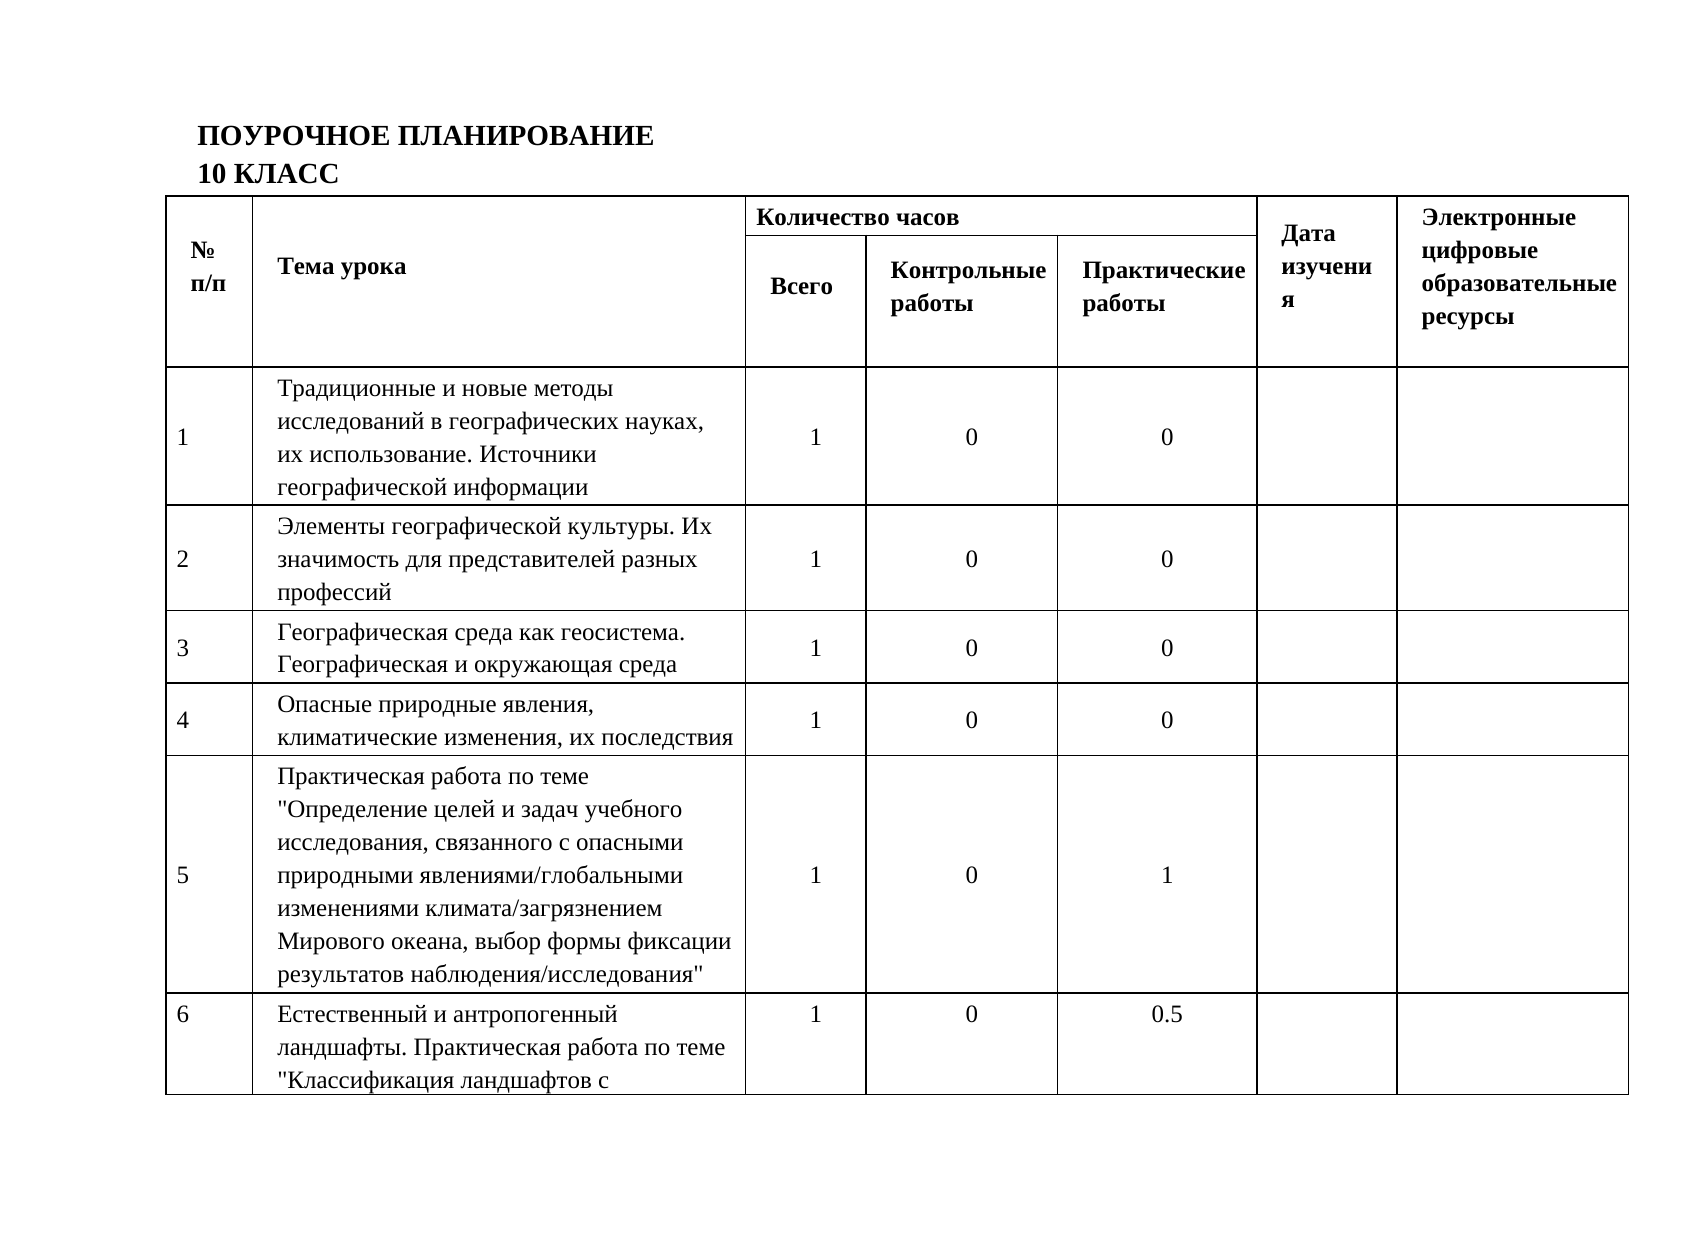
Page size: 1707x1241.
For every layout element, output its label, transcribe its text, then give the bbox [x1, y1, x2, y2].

table_cell [1258, 368, 1396, 504]
table_cell 1 [746, 611, 865, 682]
table_cell 1 [746, 756, 865, 992]
table_cell [1398, 994, 1628, 1094]
table_cell 0.5 [1058, 994, 1256, 1094]
table_cell [1398, 684, 1628, 754]
table_cell 3 [167, 611, 252, 682]
table_cell 0 [1058, 611, 1256, 682]
table_cell 0 [867, 506, 1057, 610]
table_cell 1 [746, 506, 865, 610]
table_header Тема урока [253, 197, 745, 366]
table_cell Практическая работа по теме "Определение целей и задач учебного исследования, связанного с опасными природными явлениями/глобальными изменениями климата/загрязнением Мирового океана, выбор формы фиксации результатов наблюдения/исследования" [253, 756, 745, 992]
table_header № п/п [167, 197, 252, 366]
table_cell [1398, 506, 1628, 610]
table_cell Элементы географической культуры. Их значимость для представителей разных профессий [253, 506, 745, 610]
table_cell 1 [746, 368, 865, 504]
table_cell 1 [1058, 756, 1256, 992]
table_cell Всего [746, 236, 865, 366]
table_cell [1258, 684, 1396, 754]
table_cell 0 [867, 368, 1057, 504]
table_cell [1398, 611, 1628, 682]
table_cell 4 [167, 684, 252, 754]
table_cell Опасные природные явления, климатические изменения, их последствия [253, 684, 745, 754]
text ПОУРОЧНОЕ ПЛАНИРОВАНИЕ [190, 118, 1618, 152]
table_cell 0 [867, 684, 1057, 754]
table_cell 0 [867, 994, 1057, 1094]
table_cell [1258, 506, 1396, 610]
table_cell Практические работы [1058, 236, 1256, 366]
table_cell [1258, 756, 1396, 992]
text 10 КЛАСС [190, 157, 1618, 190]
table_cell Контрольные работы [867, 236, 1057, 366]
table_cell [1398, 756, 1628, 992]
table_header Дата изучения [1258, 197, 1396, 366]
table_cell Географическая среда как геосистема. Географическая и окружающая среда [253, 611, 745, 682]
table_cell 1 [746, 684, 865, 754]
table_header Электронные цифровые образовательные ресурсы [1398, 197, 1628, 366]
table_cell 5 [167, 756, 252, 992]
table_cell 2 [167, 506, 252, 610]
table_cell Традиционные и новые методы исследований в географических науках, их использование. Источники географической информации [253, 368, 745, 504]
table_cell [253, 994, 745, 1094]
table_cell [1258, 994, 1396, 1094]
table_cell 0 [1058, 684, 1256, 754]
table_cell 0 [867, 611, 1057, 682]
table_cell [1258, 611, 1396, 682]
table_cell 1 [167, 368, 252, 504]
table_cell 0 [1058, 368, 1256, 504]
table_cell [1398, 368, 1628, 504]
table_cell 0 [867, 756, 1057, 992]
table_cell 0 [1058, 506, 1256, 610]
table_header Количество часов [746, 197, 1256, 234]
table_cell 6 [167, 994, 252, 1094]
table_cell 1 [746, 994, 865, 1094]
